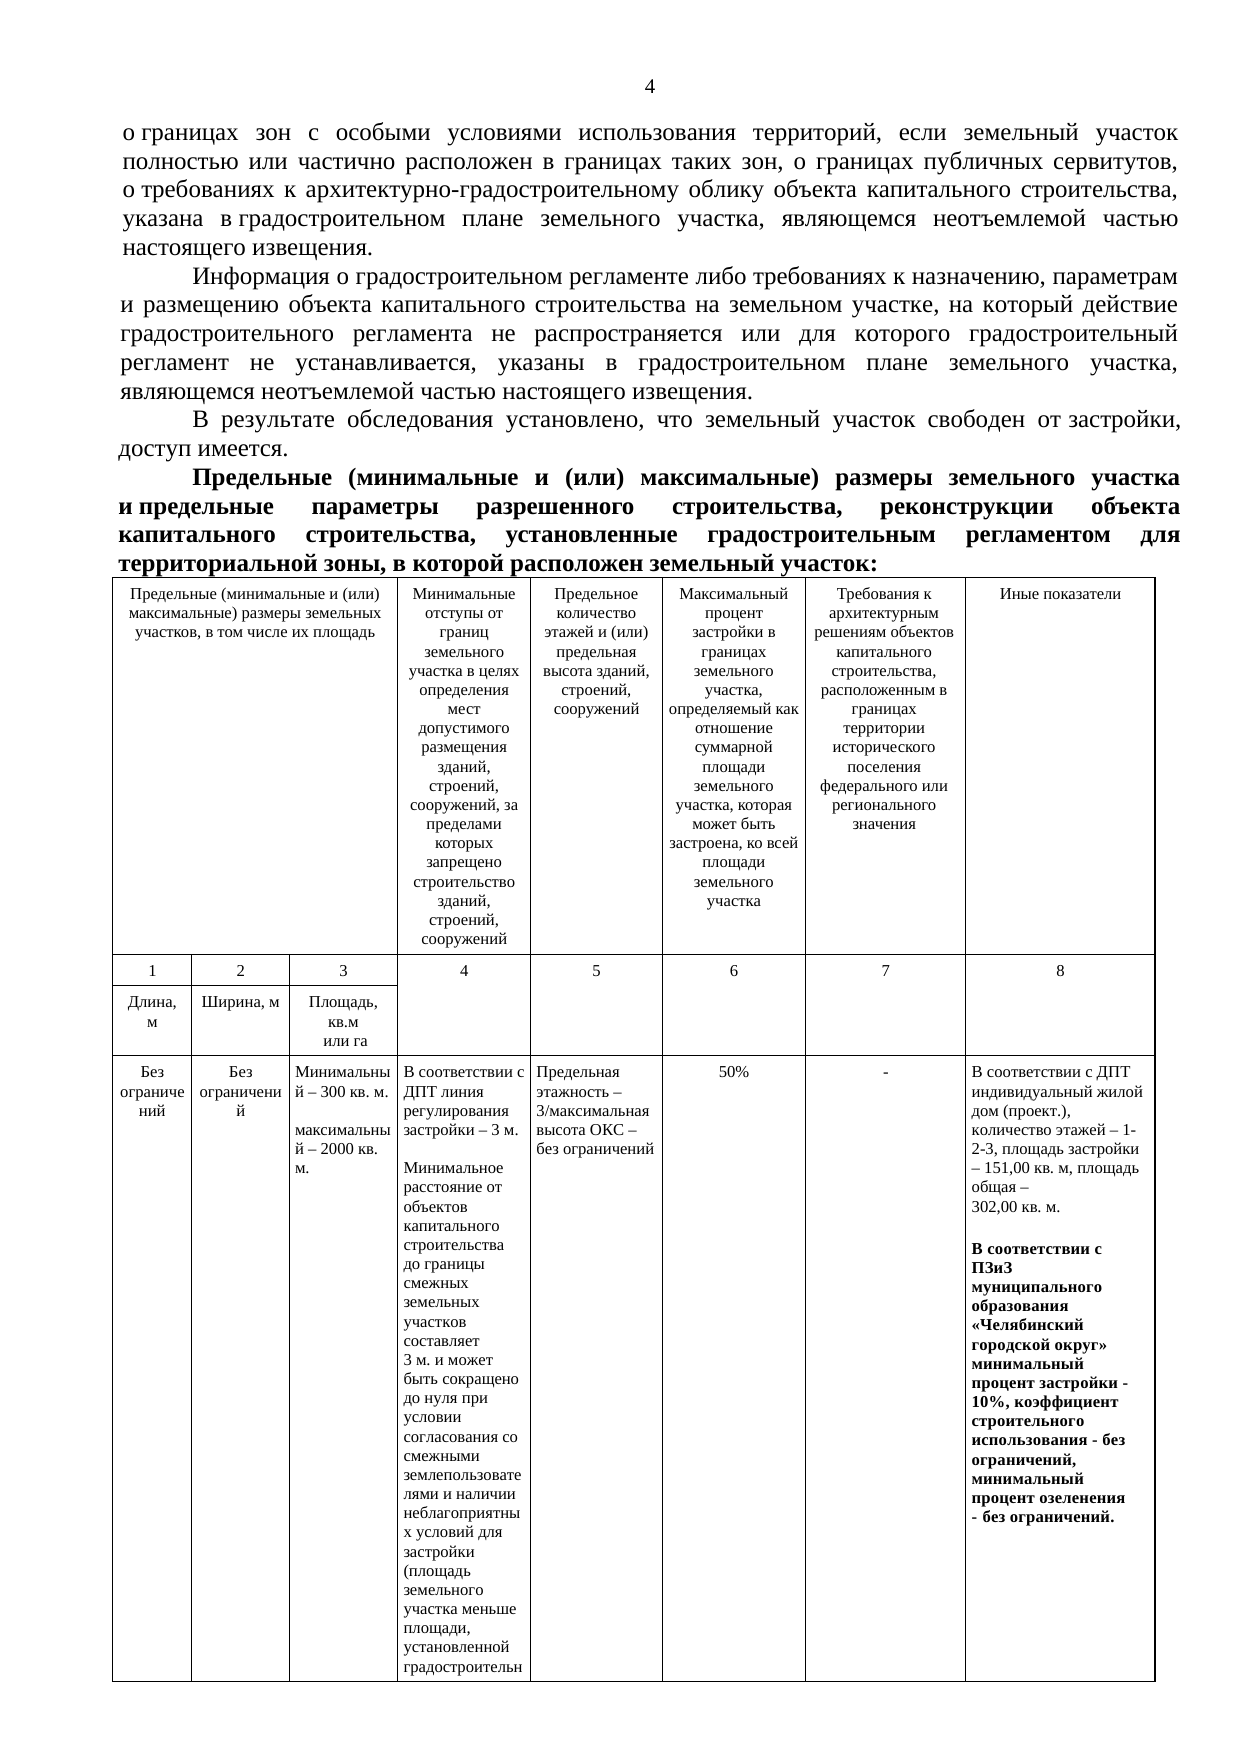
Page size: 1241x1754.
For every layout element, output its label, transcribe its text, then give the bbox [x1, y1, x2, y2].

table_cell Ширина, м [192, 986, 289, 1055]
table_header Предельные (минимальные и (или) максимальные) размеры земельных участков, в том числе их площадь [113, 578, 397, 954]
table_header Предельное количество этажей и (или) предельная высота зданий, строений, сооружений [531, 578, 662, 954]
text Информация о градостроительном регламенте либо требованиях к назначению, параметрам и размещению объекта капитального строительства на земельном участке, на который действие градостроительного регламента не распространяется или для которого градостроительный регламент не устанавливается, указаны в градостроительном плане земельного участка, являющемся неотъемлемой частью настоящего извещения. [120, 261, 1179, 404]
table_header Иные показатели [966, 578, 1154, 954]
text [122, 117, 1179, 261]
table_cell 5 [531, 955, 662, 1055]
table_header Требования к архитектурным решениям объектов капитального строительства, расположенным в границах территории исторического поселения федерального или регионального значения [806, 578, 965, 954]
table_cell 2 [192, 955, 289, 985]
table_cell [398, 1056, 530, 1681]
table_cell 50% [663, 1056, 805, 1681]
table_header Минимальные отступы от границ земельного участка в целях определения мест допустимого размещения зданий, строений, сооружений, за пределами которых запрещено строительство зданий, строений, сооружений [398, 578, 530, 954]
table_cell Площадь, кв.м или га [290, 986, 397, 1055]
table_cell - [806, 1056, 965, 1681]
table_cell 7 [806, 955, 965, 1055]
text Предельные (минимальные и (или) максимальные) размеры земельного участка и предельные параметры разрешенного строительства, реконструкции объекта капитального строительства, установленные градостроительным регламентом для территориальной зоны, в которой расположен земельный участок: [118, 462, 1181, 577]
table_cell 8 [966, 955, 1154, 1055]
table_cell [531, 1056, 662, 1681]
table_cell Длина, м [113, 986, 191, 1055]
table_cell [290, 1056, 397, 1681]
table_cell 3 [290, 955, 397, 985]
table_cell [966, 1056, 1154, 1681]
text В результате обследования установлено, что земельный участок свободен от застройки, доступ имеется. [118, 404, 1181, 462]
table_cell 1 [113, 955, 191, 985]
table_header Максимальный процент застройки в границах земельного участка, определяемый как отношение суммарной площади земельного участка, которая может быть застроена, ко всей площади земельного участка [663, 578, 805, 954]
table_cell Без ограничений [113, 1056, 191, 1681]
table_cell 4 [398, 955, 530, 1055]
table_cell 6 [663, 955, 805, 1055]
table_cell Без ограничений [192, 1056, 289, 1681]
